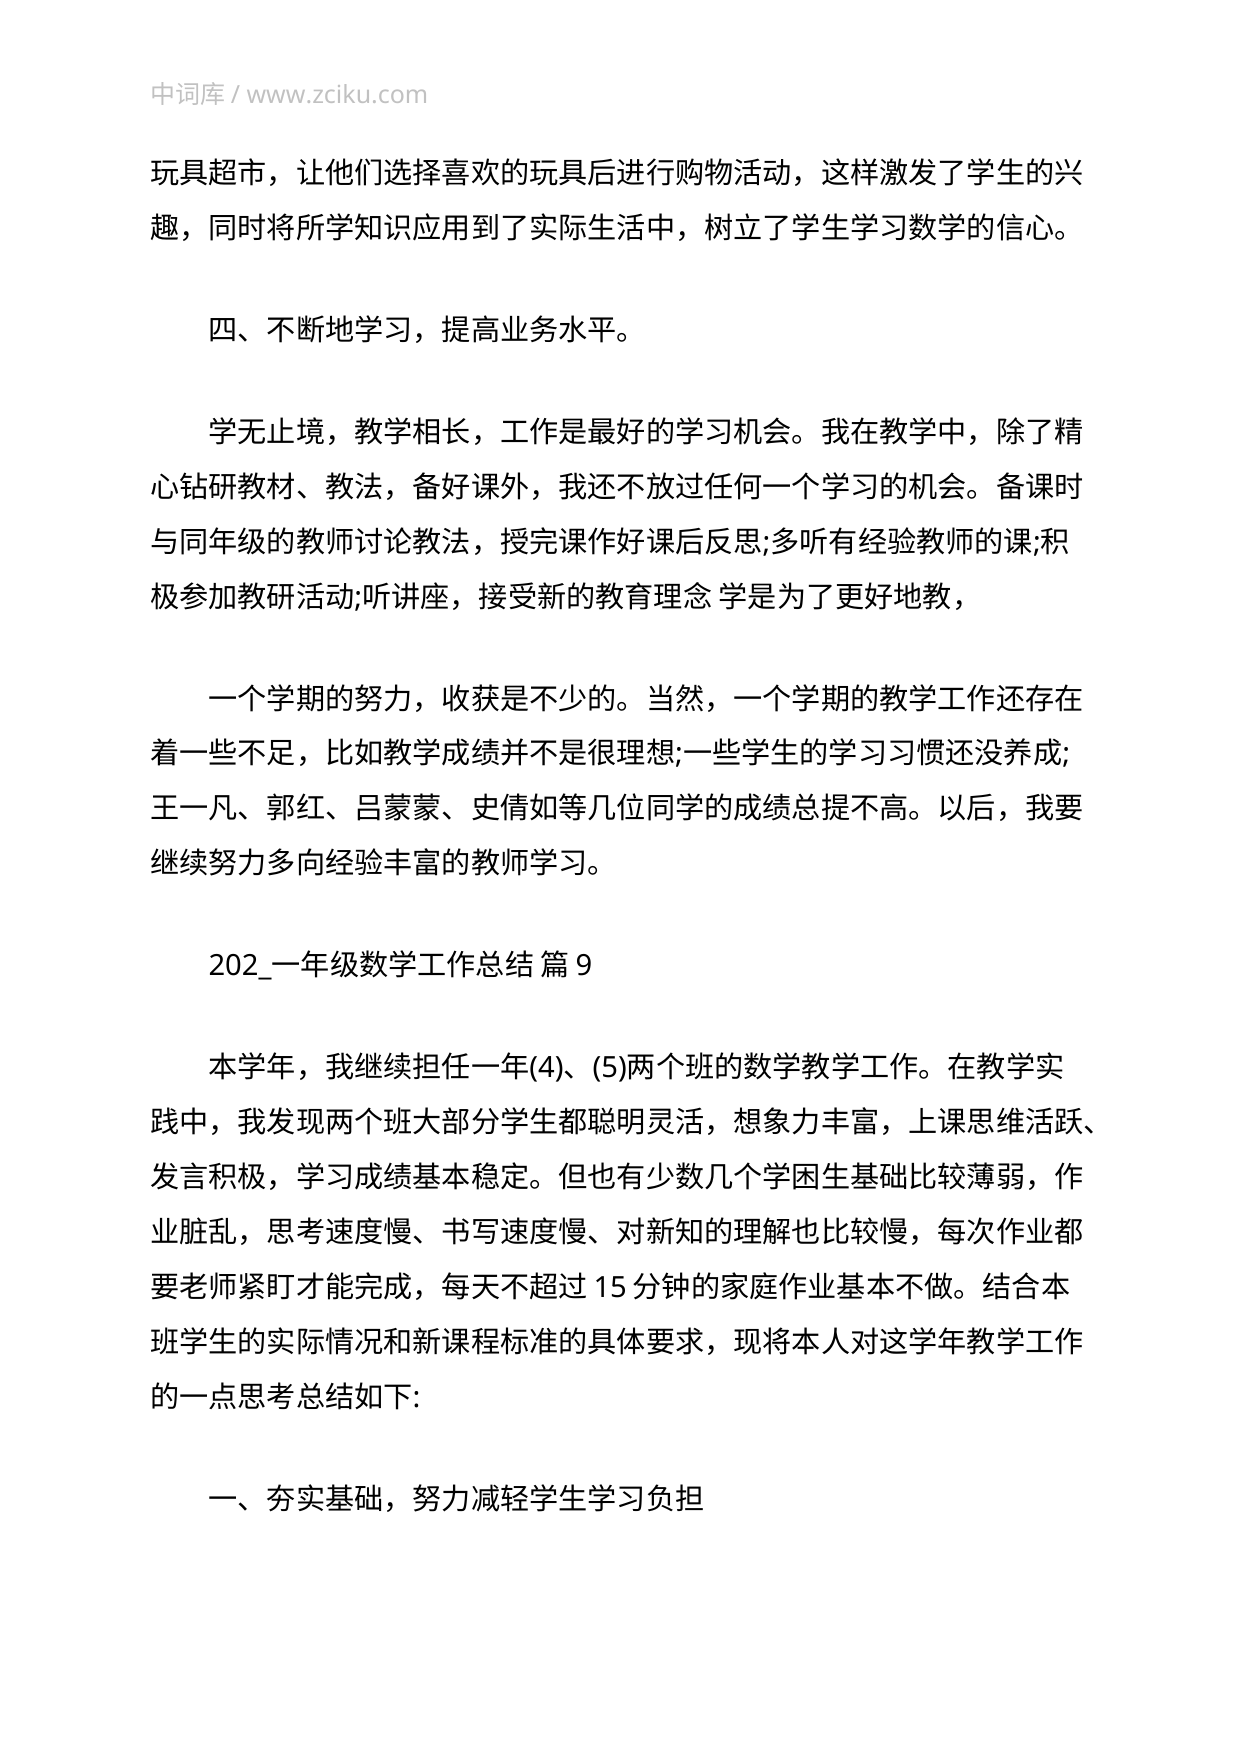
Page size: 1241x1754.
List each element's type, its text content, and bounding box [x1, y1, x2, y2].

text 四、不断地学习，提高业务水平。 [150, 307, 1090, 349]
text 学无止境，教学相长，工作是最好的学习机会。我在教学中，除了精心钻研教材、教法，备好课外，我还不放过任何一个学习的机会。备课时与同年级的教师讨论教法，授完课作好课后反思;多听有经验教师的课;积极参加教研活动;听讲座，接受新的教育理念 学是为了更好地教， [150, 408, 1090, 616]
text 一、夯实基础，努力减轻学生学习负担 [150, 1475, 1090, 1518]
text 一个学期的努力，收获是不少的。当然，一个学期的教学工作还存在着一些不足，比如教学成绩并不是很理想;一些学生的学习习惯还没养成;王一凡、郭红、吕蒙蒙、史倩如等几位同学的成绩总提不高。以后，我要继续努力多向经验丰富的教师学习。 [150, 675, 1090, 882]
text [150, 150, 1090, 247]
text 本学年，我继续担任一年(4)、(5)两个班的数学教学工作。在教学实践中，我发现两个班大部分学生都聪明灵活，想象力丰富，上课思维活跃、发言积极，学习成绩基本稳定。但也有少数几个学困生基础比较薄弱，作业脏乱，思考速度慢、书写速度慢、对新知的理解也比较慢，每次作业都要老师紧盯才能完成，每天不超过15分钟的家庭作业基本不做。结合本班学生的实际情况和新课程标准的具体要求，现将本人对这学年教学工作的一点思考总结如下: [150, 1044, 1090, 1416]
text 202_一年级数学工作总结 篇9 [150, 942, 1090, 984]
